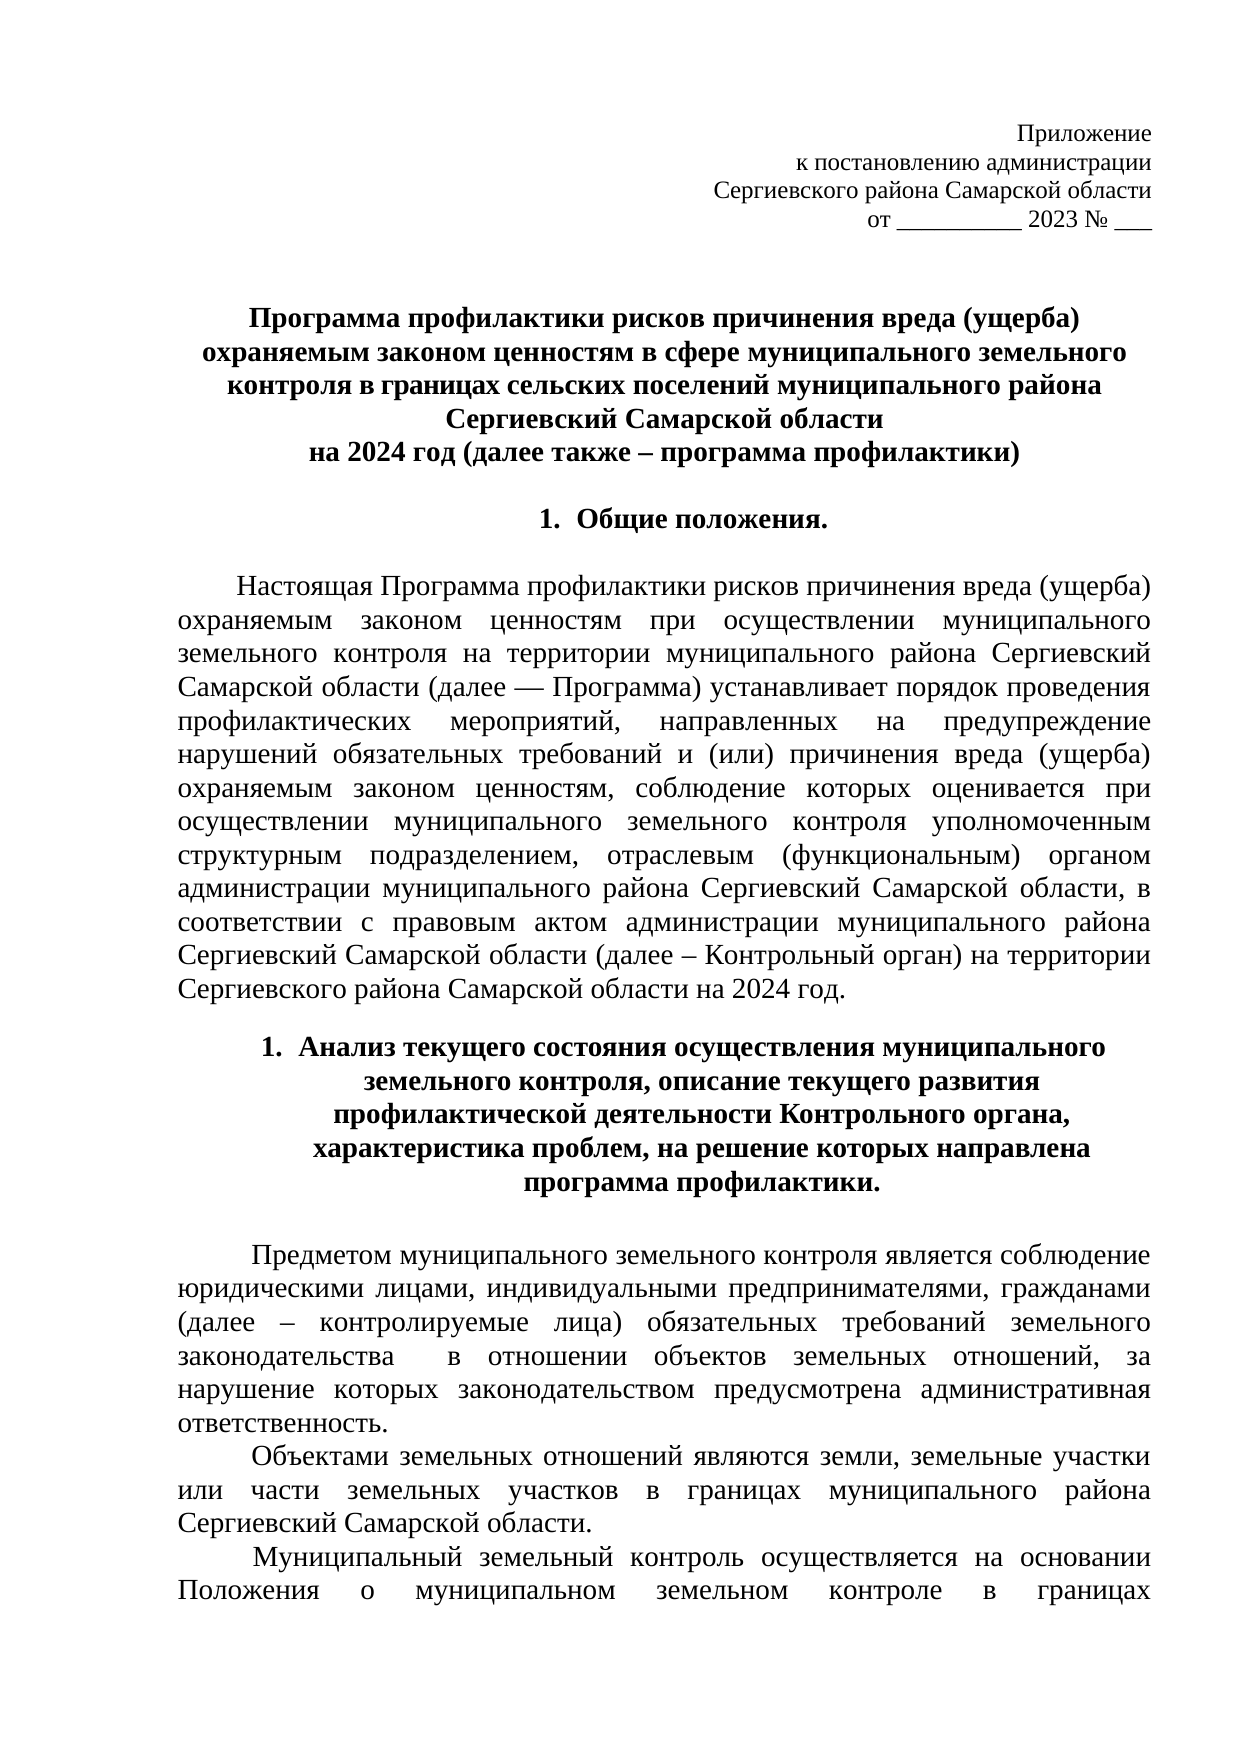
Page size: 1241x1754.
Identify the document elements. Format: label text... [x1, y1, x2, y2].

title Общие положения. [215, 501, 1152, 535]
text Предметом муниципального земельного контроля является соблюдение юридическими лицами, индивидуальными предпринимателями, гражданами (далее – контролируемые лица) обязательных требований земельного законодательства в отношении объектов земельных отношений, за нарушение которых законодательством предусмотрена административная ответственность. [177, 1237, 1152, 1438]
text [177, 1539, 1152, 1606]
text к постановлению администрации [650, 147, 1152, 176]
text на 2024 год (далее также – программа профилактики) [177, 434, 1152, 468]
text Приложение [650, 118, 1152, 147]
title Настоящая Программа профилактики рисков причинения вреда (ущерба) охраняемым законом ценностям при осуществлении муниципального земельного контроля на территории муниципального района Сергиевский Самарской области (далее — Программа) устанавливает порядок проведения профилактических мероприятий, направленных на предупреждение нарушений обязательных требований и (или) причинения вреда (ущерба) охраняемым законом ценностям, соблюдение которых оценивается при осуществлении муниципального земельного контроля уполномоченным структурным подразделением, отраслевым (функциональным) органом администрации муниципального района Сергиевский Самарской области, в соответствии с правовым актом администрации муниципального района Сергиевский Самарской области (далее – Контрольный орган) на территории Сергиевского района Самарской области на 2024 год. [177, 568, 1152, 1004]
text Программа профилактики рисков причинения вреда (ущерба) охраняемым законом ценностям в сфере муниципального земельного контроля в границах сельских поселений муниципального района Сергиевский Самарской области [177, 300, 1152, 434]
subtitle Анализ текущего состояния осуществления муниципального земельного контроля, описание текущего развития профилактической деятельности Контрольного органа, характеристика проблем, на решение которых направлена программа профилактики. [215, 1029, 1152, 1197]
text Сергиевского района Самарской области [650, 176, 1152, 204]
text от __________ 2023 № ___ [650, 204, 1152, 233]
text Объектами земельных отношений являются земли, земельные участки или части земельных участков в границах муниципального района Сергиевский Самарской области. [177, 1438, 1152, 1539]
